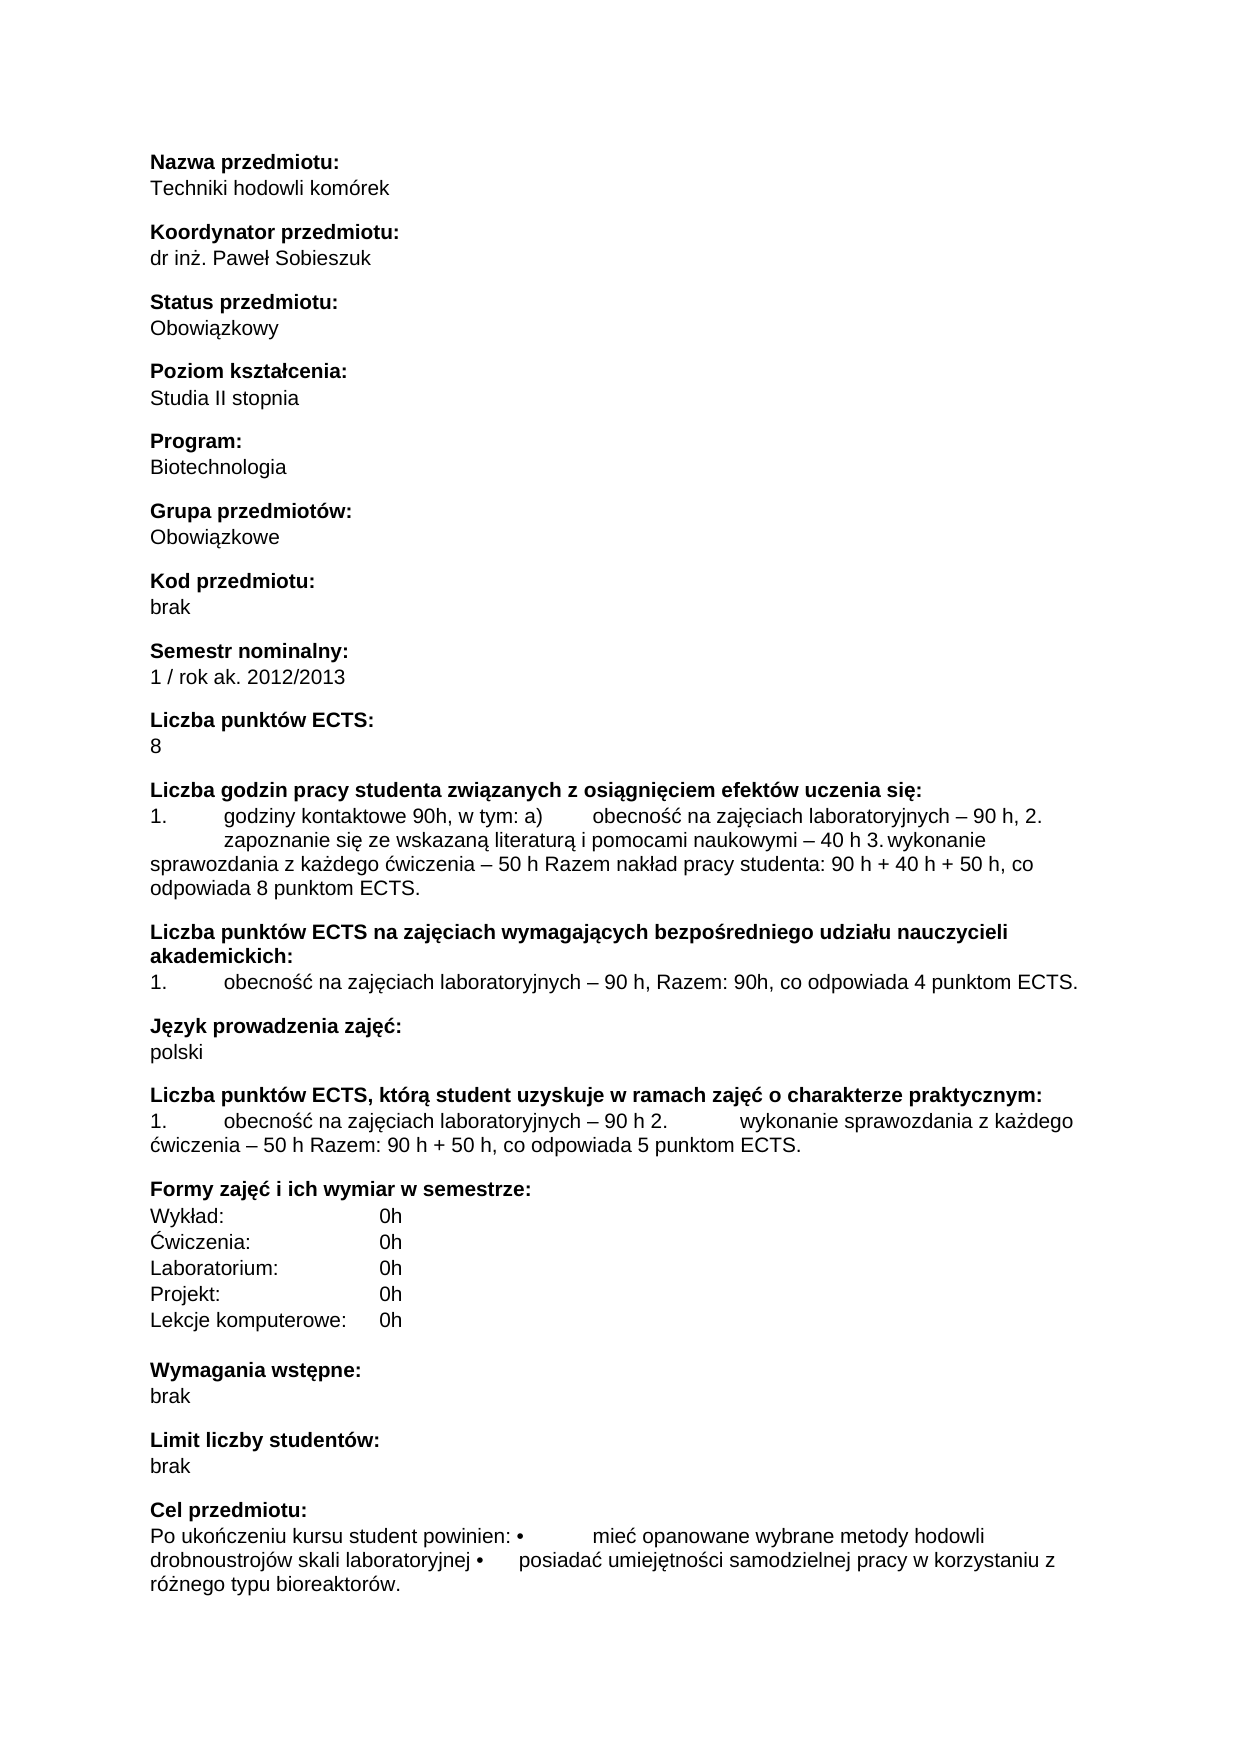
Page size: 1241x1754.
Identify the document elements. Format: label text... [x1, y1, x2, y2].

table_cell Laboratorium: [140, 1256, 367, 1280]
text Liczba punktów ECTS, którą student uzyskuje w ramach zajęć o charakterze praktycznym: [150, 1083, 1090, 1107]
text 1. godziny kontaktowe 90h, w tym: a) obecność na zajęciach laboratoryjnych – 90 h, 2. zapoznanie się ze wskazaną literaturą i pomocami naukowymi – 40 h 3. wykonanie sprawozdania z każdego ćwiczenia – 50 h Razem nakład pracy studenta: 90 h + 40 h + 50 h, co odpowiada 8 punktom ECTS. [150, 804, 1090, 900]
text Obowiązkowe [150, 525, 1090, 549]
text Limit liczby studentów: [150, 1428, 1090, 1452]
table_cell Projekt: [140, 1282, 367, 1306]
text Koordynator przedmiotu: [150, 220, 1090, 244]
text brak [150, 1454, 1090, 1478]
text Kod przedmiotu: [150, 569, 1090, 593]
text Techniki hodowli komórek [150, 176, 1090, 200]
table_header Wykład: [140, 1204, 367, 1228]
text 8 [150, 734, 1090, 758]
text 1. obecność na zajęciach laboratoryjnych – 90 h, Razem: 90h, co odpowiada 4 punktom ECTS. [150, 970, 1090, 994]
text polski [150, 1039, 1090, 1063]
table_header 0h [369, 1204, 597, 1228]
table_cell 0h [369, 1280, 597, 1306]
text Po ukończeniu kursu student powinien: • mieć opanowane wybrane metody hodowli drobnoustrojów skali laboratoryjnej • posiadać umiejętności samodzielnej pracy w korzystaniu z różnego typu bioreaktorów. [150, 1523, 1090, 1595]
table_cell 0h [369, 1306, 597, 1332]
table_cell Ćwiczenia: [140, 1230, 367, 1254]
text brak [150, 1384, 1090, 1408]
text Język prowadzenia zajęć: [150, 1013, 1090, 1037]
text Biotechnologia [150, 455, 1090, 479]
text Formy zajęć i ich wymiar w semestrze: [150, 1177, 1090, 1201]
text Obowiązkowy [150, 316, 1090, 339]
text Liczba punktów ECTS na zajęciach wymagających bezpośredniego udziału nauczycieli akademickich: [150, 920, 1090, 968]
table_cell 0h [369, 1254, 597, 1280]
text brak [150, 595, 1090, 619]
table_cell 0h [369, 1228, 597, 1254]
text Wymagania wstępne: [150, 1358, 1090, 1382]
text Nazwa przedmiotu: [150, 150, 1090, 174]
text Cel przedmiotu: [150, 1497, 1090, 1521]
text Poziom kształcenia: [150, 359, 1090, 383]
text dr inż. Paweł Sobieszuk [150, 246, 1090, 270]
text Liczba godzin pracy studenta związanych z osiągnięciem efektów uczenia się: [150, 778, 1090, 802]
text 1 / rok ak. 2012/2013 [150, 664, 1090, 688]
table_cell Lekcje komputerowe: [140, 1308, 367, 1332]
text Grupa przedmiotów: [150, 499, 1090, 523]
text Status przedmiotu: [150, 289, 1090, 313]
text Studia II stopnia [150, 385, 1090, 409]
text Semestr nominalny: [150, 638, 1090, 662]
text Liczba punktów ECTS: [150, 708, 1090, 732]
text Program: [150, 429, 1090, 453]
text 1. obecność na zajęciach laboratoryjnych – 90 h 2. wykonanie sprawozdania z każdego ćwiczenia – 50 h Razem: 90 h + 50 h, co odpowiada 5 punktom ECTS. [150, 1109, 1090, 1157]
